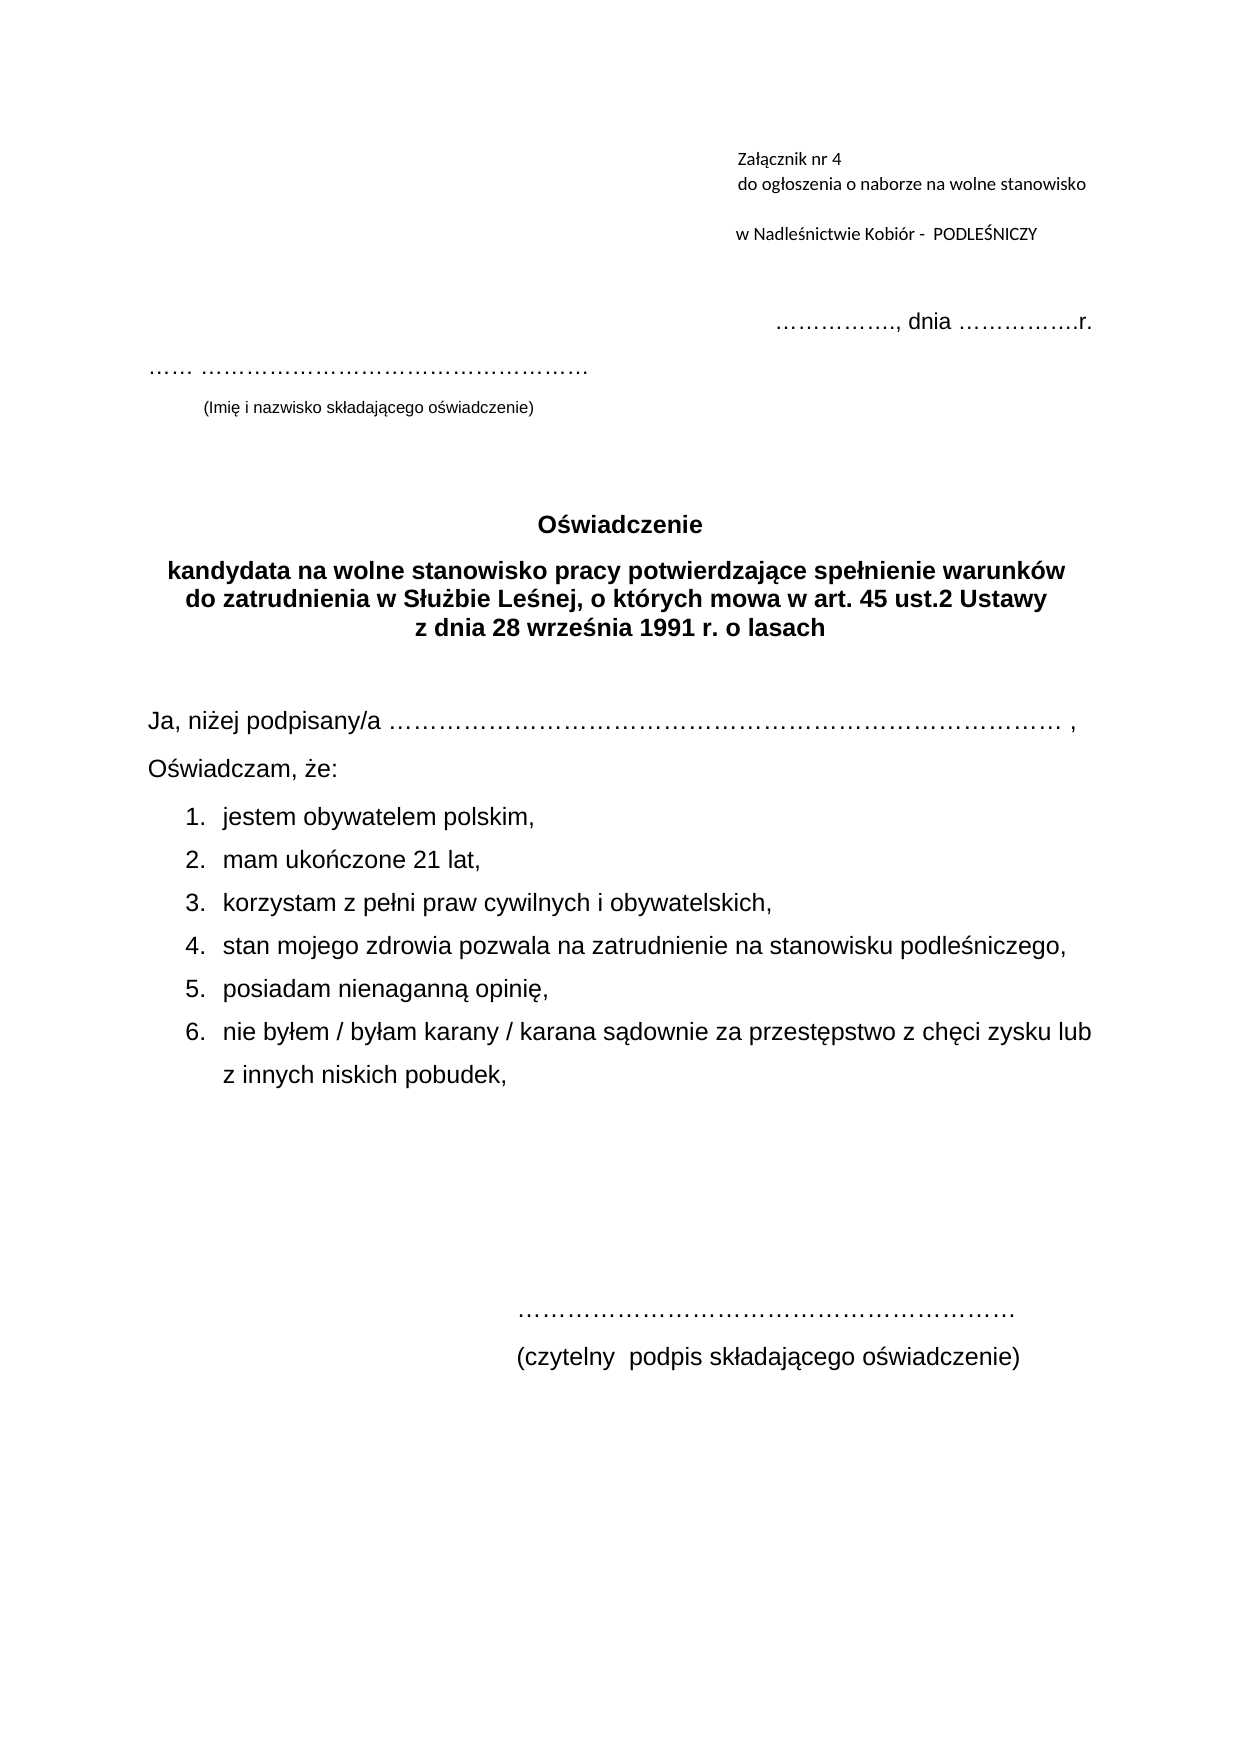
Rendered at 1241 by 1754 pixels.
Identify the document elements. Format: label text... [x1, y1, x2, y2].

text (Imię i nazwisko składającego oświadczenie) [148, 398, 1093, 417]
list jestem obywatelem polskim, [185, 802, 1093, 830]
text …… …………………………………………… [148, 353, 1093, 379]
text Załącznik nr 4 do ogłoszenia o naborze na wolne stanowisko w Nadleśnictwie Kobiór - PODLEŚNICZY [664, 148, 1093, 244]
text kandydata na wolne stanowisko pracy potwierdzające spełnienie warunków do zatrudnienia w Służbie Leśnej, o których mowa w art. 45 ust.2 Ustawy z dnia 28 września 1991 r. o lasach [148, 556, 1093, 642]
text Ja, niżej podpisany/a ……………………………………………………………………… , [148, 706, 1093, 735]
text (czytelny podpis składającego oświadczenie) [443, 1342, 1093, 1371]
list mam ukończone 21 lat, [185, 845, 1093, 873]
list stan mojego zdrowia pozwala na zatrudnienie na stanowisku podleśniczego, [185, 931, 1093, 960]
list korzystam z pełni praw cywilnych i obywatelskich, [185, 888, 1093, 917]
list posiadam nienaganną opinię, [185, 974, 1093, 1003]
text Oświadczam, że: [148, 754, 1093, 783]
text …………………………………………………… [443, 1294, 1093, 1323]
list nie byłem / byłam karany / karana sądownie za przestępstwo z chęci zysku lub z innych niskich pobudek, [185, 1017, 1093, 1089]
text ……………., dnia …………….r. [148, 308, 1093, 334]
text Oświadczenie [148, 510, 1093, 539]
